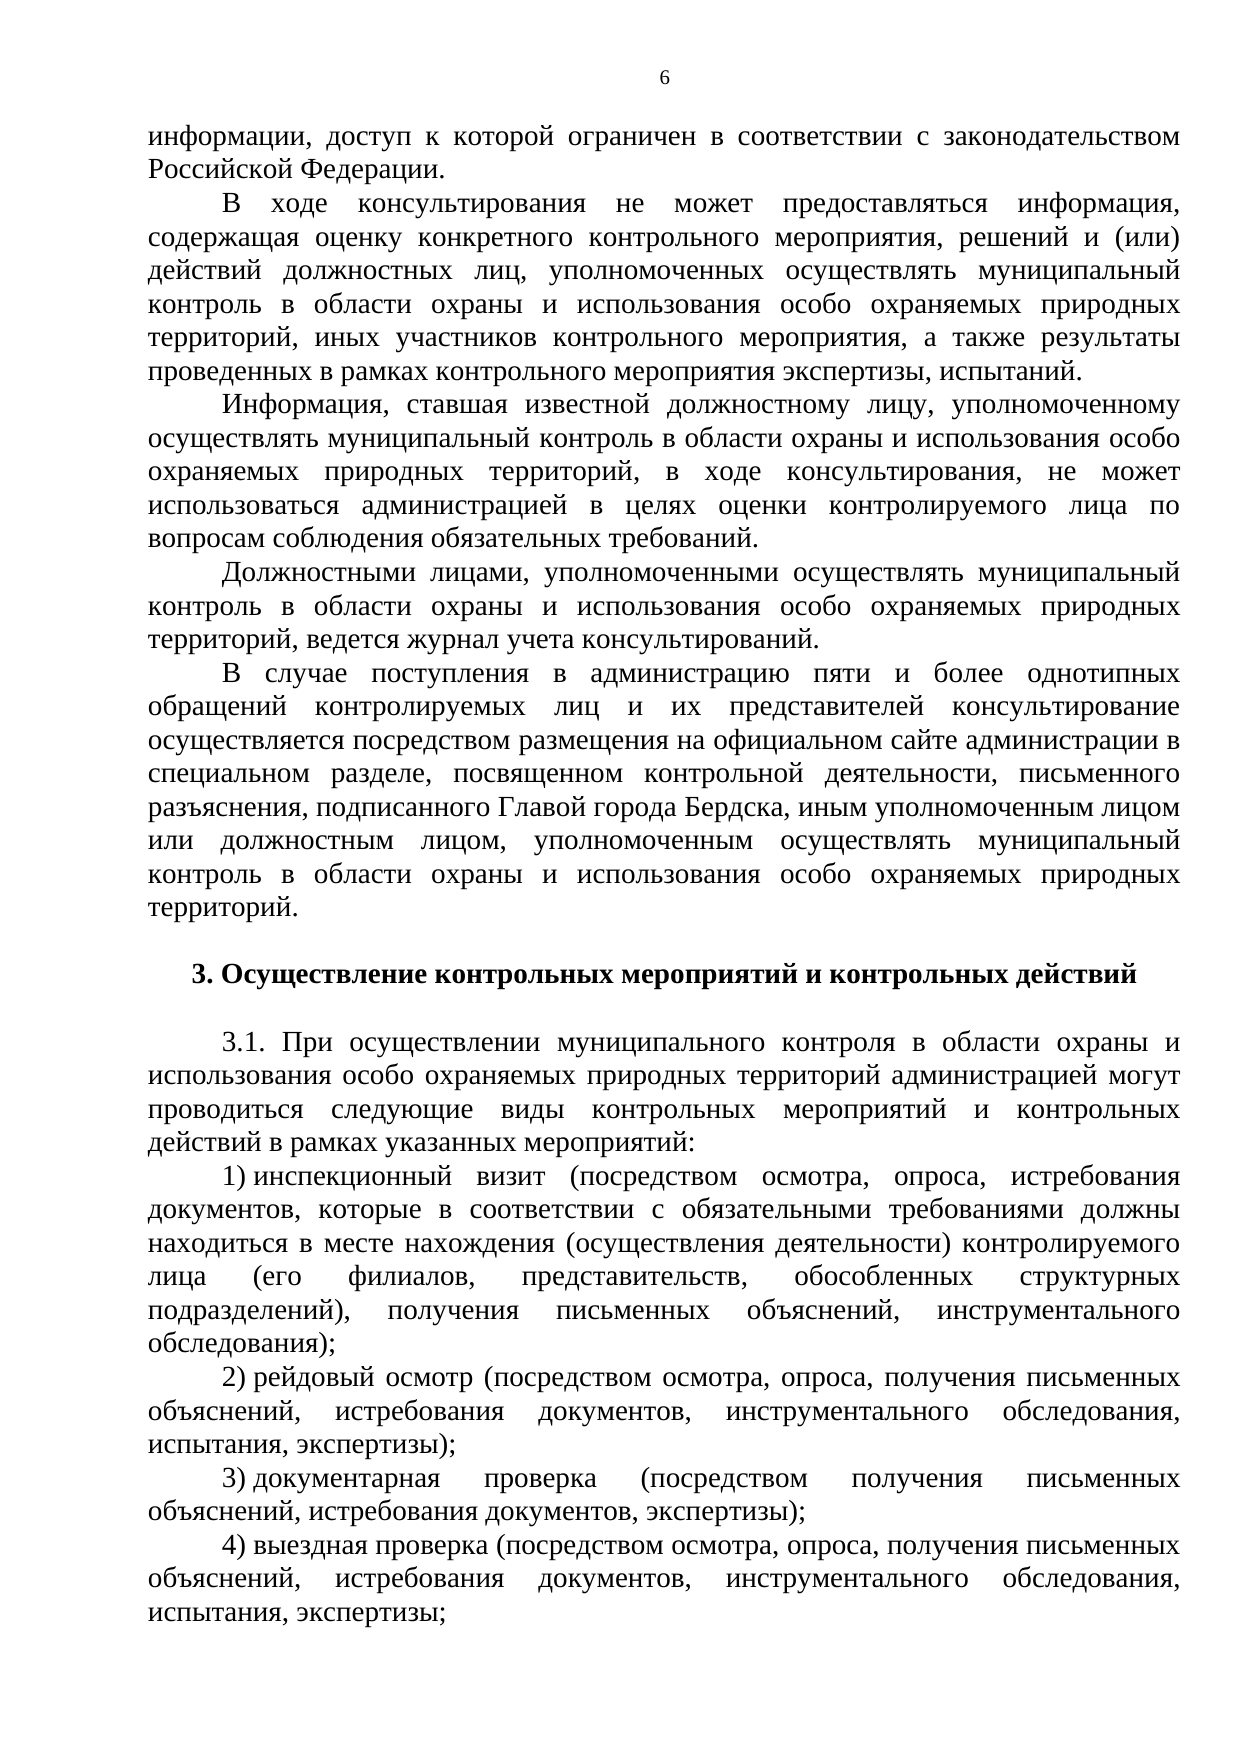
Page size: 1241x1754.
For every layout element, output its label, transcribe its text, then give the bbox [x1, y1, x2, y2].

text 3.1. При осуществлении муниципального контроля в области охраны и использования особо охраняемых природных территорий администрацией могут проводиться следующие виды контрольных мероприятий и контрольных действий в рамках указанных мероприятий: [148, 1024, 1181, 1158]
list рейдовый осмотр (посредством осмотра, опроса, получения письменных объяснений, истребования документов, инструментального обследования, испытания, экспертизы); [148, 1359, 1181, 1460]
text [148, 118, 1181, 185]
list документарная проверка (посредством получения письменных объяснений, истребования документов, экспертизы); [148, 1460, 1181, 1527]
text 3. Осуществление контрольных мероприятий и контрольных действий [148, 957, 1181, 990]
text Должностными лицами, уполномоченными осуществлять муниципальный контроль в области охраны и использования особо охраняемых природных территорий, ведется журнал учета консультирований. [148, 554, 1181, 655]
list выездная проверка (посредством осмотра, опроса, получения письменных объяснений, истребования документов, инструментального обследования, испытания, экспертизы; [148, 1527, 1181, 1627]
list инспекционный визит (посредством осмотра, опроса, истребования документов, которые в соответствии с обязательными требованиями должны находиться в месте нахождения (осуществления деятельности) контролируемого лица (его филиалов, представительств, обособленных структурных подразделений), получения письменных объяснений, инструментального обследования); [148, 1158, 1181, 1359]
text В случае поступления в администрацию пяти и более однотипных обращений контролируемых лиц и их представителей консультирование осуществляется посредством размещения на официальном сайте администрации в специальном разделе, посвященном контрольной деятельности, письменного разъяснения, подписанного Главой города Бердска, иным уполномоченным лицом или должностным лицом, уполномоченным осуществлять муниципальный контроль в области охраны и использования особо охраняемых природных территорий. [148, 655, 1181, 923]
text Информация, ставшая известной должностному лицу, уполномоченному осуществлять муниципальный контроль в области охраны и использования особо охраняемых природных территорий, в ходе консультирования, не может использоваться администрацией в целях оценки контролируемого лица по вопросам соблюдения обязательных требований. [148, 386, 1181, 554]
text В ходе консультирования не может предоставляться информация, содержащая оценку конкретного контрольного мероприятия, решений и (или) действий должностных лиц, уполномоченных осуществлять муниципальный контроль в области охраны и использования особо охраняемых природных территорий, иных участников контрольного мероприятия, а также результаты проведенных в рамках контрольного мероприятия экспертизы, испытаний. [148, 185, 1181, 386]
